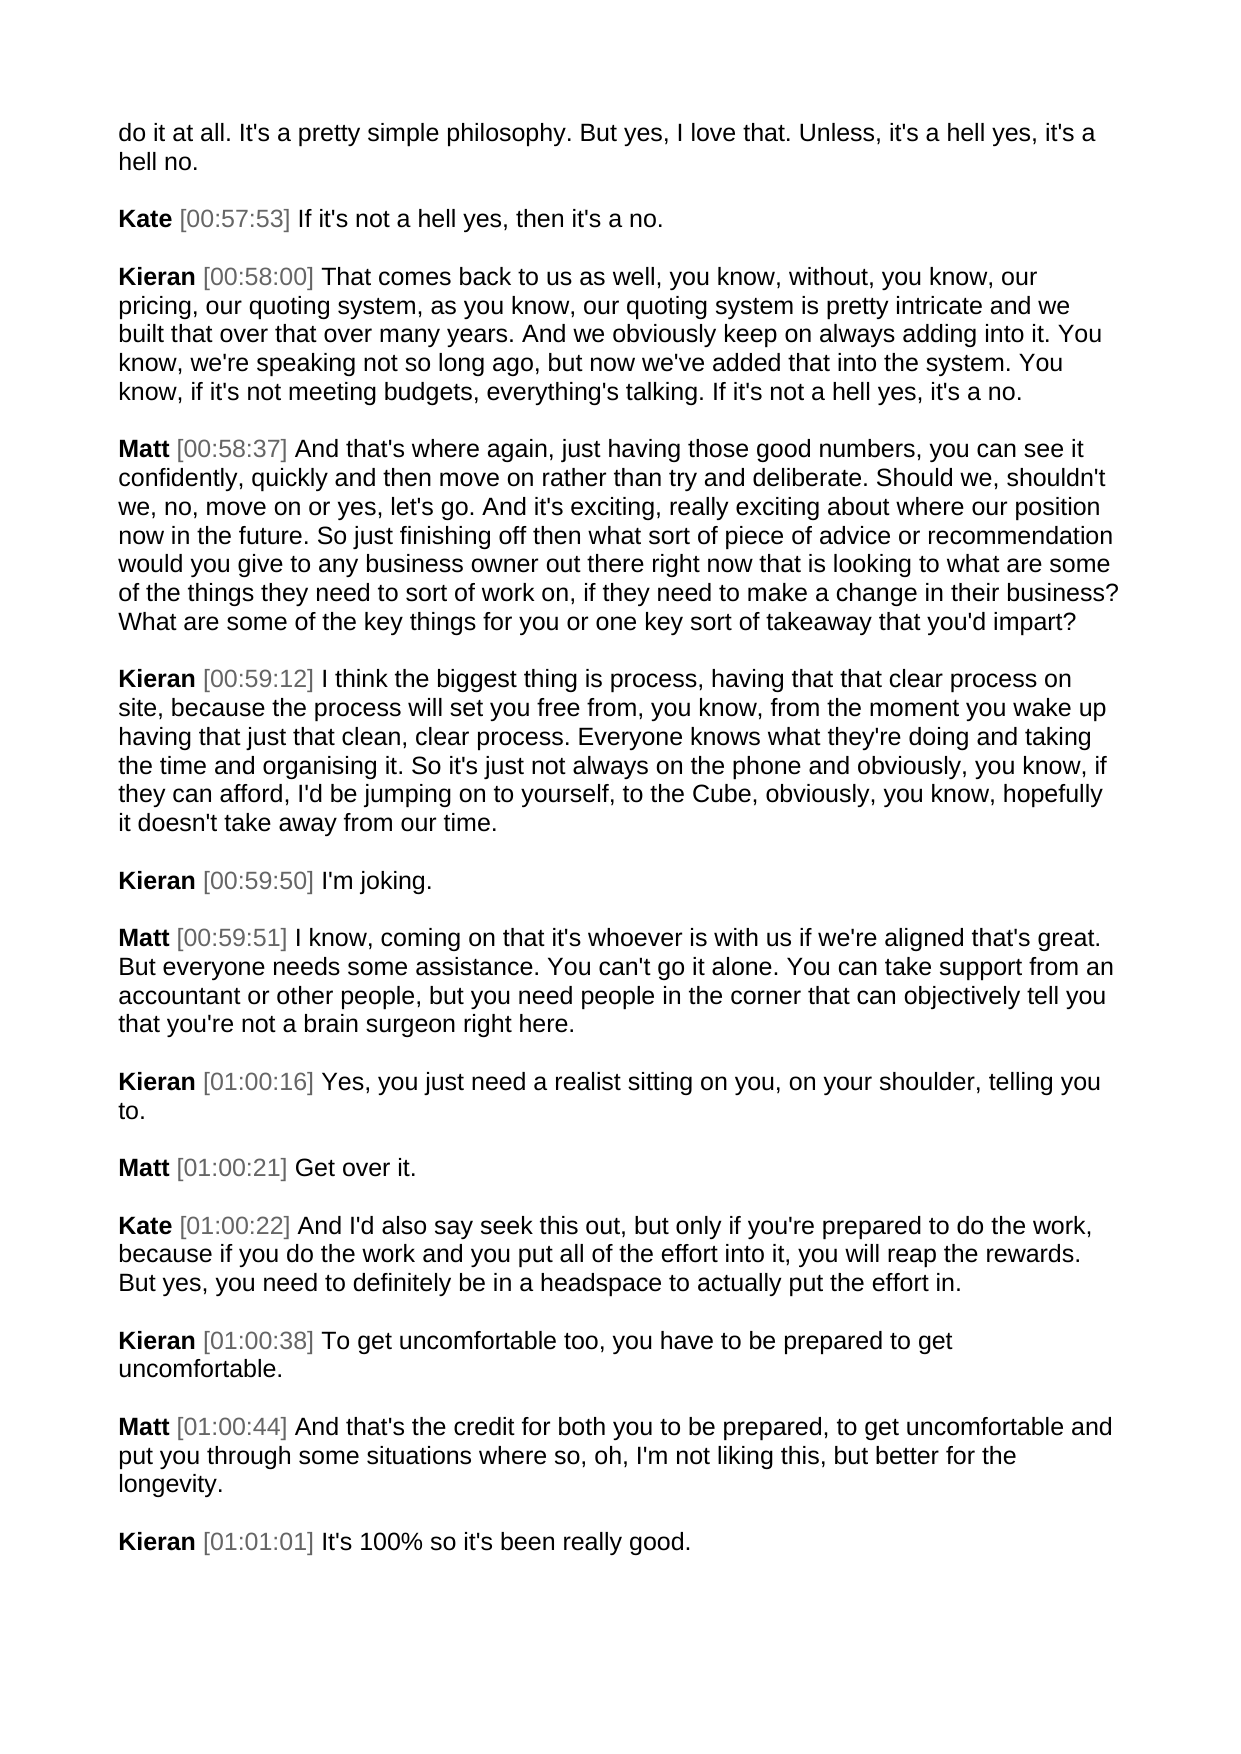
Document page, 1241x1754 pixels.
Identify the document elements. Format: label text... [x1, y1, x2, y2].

text Matt [00:58:37] And that's where again, just having those good numbers, you can see it confidently, quickly and then move on rather than try and deliberate. Should we, shouldn't we, no, move on or yes, let's go. And it's exciting, really exciting about where our position now in the future. So just finishing off then what sort of piece of advice or recommendation would you give to any business owner out there right now that is looking to what are some of the things they need to sort of work on, if they need to make a change in their business? What are some of the key things for you or one key sort of takeaway that you'd impart? [118, 434, 1122, 636]
text Kieran [00:59:12] I think the biggest thing is process, having that that clear process on site, because the process will set you free from, you know, from the moment you wake up having that just that clean, clear process. Everyone knows what they're doing and taking the time and organising it. So it's just not always on the phone and obviously, you know, if they can afford, I'd be jumping on to yourself, to the Cube, obviously, you know, hopefully it doesn't take away from our time. [118, 664, 1122, 837]
text Matt [00:59:51] I know, coming on that it's whoever is with us if we're aligned that's great. But everyone needs some assistance. You can't go it alone. You can take support from an accountant or other people, but you need people in the corner that can objectively tell you that you're not a brain surgeon right here. [118, 923, 1122, 1038]
text Kieran [00:58:00] That comes back to us as well, you know, without, you know, our pricing, our quoting system, as you know, our quoting system is pretty intricate and we built that over that over many years. And we obviously keep on always adding into it. You know, we're speaking not so long ago, but now we've added that into the system. You know, if it's not meeting budgets, everything's talking. If it's not a hell yes, it's a no. [118, 262, 1122, 406]
text Kate [01:00:22] And I'd also say seek this out, but only if you're prepared to do the work, because if you do the work and you put all of the effort into it, you will reap the rewards. But yes, you need to definitely be in a headspace to actually put the effort in. [118, 1211, 1122, 1297]
text Kieran [01:00:38] To get uncomfortable too, you have to be prepared to get uncomfortable. [118, 1326, 1122, 1383]
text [118, 118, 1122, 176]
text Matt [01:00:44] And that's the credit for both you to be prepared, to get uncomfortable and put you through some situations where so, oh, I'm not liking this, but better for the longevity. [118, 1412, 1122, 1498]
text Matt [01:00:21] Get over it. [118, 1153, 1122, 1182]
text Kate [00:57:53] If it's not a hell yes, then it's a no. [118, 204, 1122, 233]
text Kieran [00:59:50] I'm joking. [118, 866, 1122, 894]
text Kieran [01:00:16] Yes, you just need a realist sitting on you, on your shoulder, telling you to. [118, 1067, 1122, 1124]
text Kieran [01:01:01] It's 100% so it's been really good. [118, 1527, 1122, 1556]
